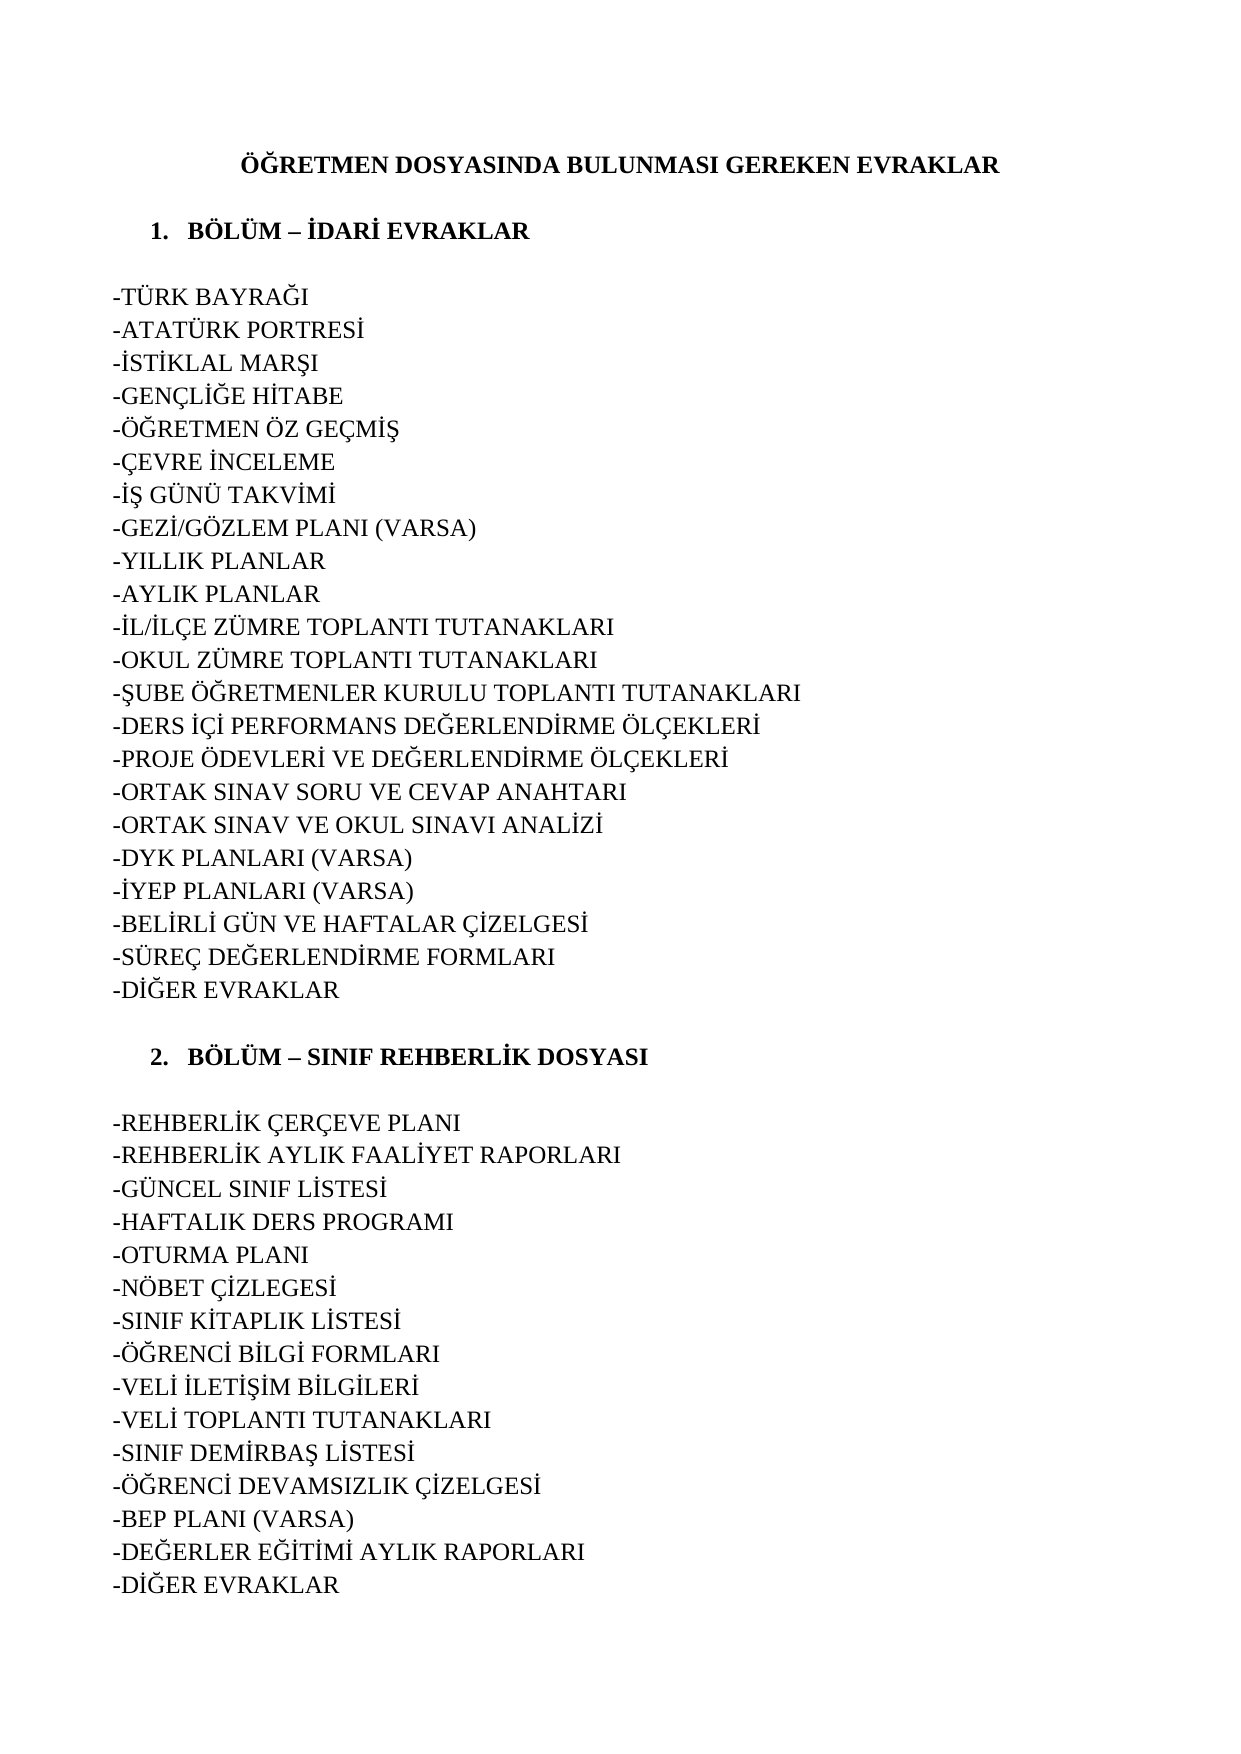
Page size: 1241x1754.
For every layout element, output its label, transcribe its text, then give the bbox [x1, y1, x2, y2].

text -BELİRLİ GÜN VE HAFTALAR ÇİZELGESİ [112, 909, 1128, 938]
text -REHBERLİK ÇERÇEVE PLANI [112, 1108, 1128, 1136]
text -İŞ GÜNÜ TAKVİMİ [112, 480, 1128, 509]
text -ŞUBE ÖĞRETMENLER KURULU TOPLANTI TUTANAKLARI [112, 678, 1128, 707]
text -NÖBET ÇİZLEGESİ [112, 1273, 1128, 1301]
text -SINIF KİTAPLIK LİSTESİ [112, 1306, 1128, 1334]
text -TÜRK BAYRAĞI [112, 282, 1128, 311]
text -DEĞERLER EĞİTİMİ AYLIK RAPORLARI [112, 1537, 1128, 1566]
text -VELİ TOPLANTI TUTANAKLARI [112, 1405, 1128, 1433]
text -HAFTALIK DERS PROGRAMI [112, 1207, 1128, 1235]
text -ÖĞRENCİ BİLGİ FORMLARI [112, 1339, 1128, 1367]
text -ÇEVRE İNCELEME [112, 447, 1128, 476]
text -ATATÜRK PORTRESİ [112, 315, 1128, 344]
text -DYK PLANLARI (VARSA) [112, 843, 1128, 872]
text -ÖĞRENCİ DEVAMSIZLIK ÇİZELGESİ [112, 1471, 1128, 1499]
text -GENÇLİĞE HİTABE [112, 381, 1128, 410]
text -ORTAK SINAV VE OKUL SINAVI ANALİZİ [112, 810, 1128, 839]
text -PROJE ÖDEVLERİ VE DEĞERLENDİRME ÖLÇEKLERİ [112, 744, 1128, 773]
text -DİĞER EVRAKLAR [112, 1570, 1128, 1599]
list BÖLÜM – İDARİ EVRAKLAR [150, 216, 1128, 245]
text -GEZİ/GÖZLEM PLANI (VARSA) [112, 513, 1128, 542]
text -YILLIK PLANLAR [112, 546, 1128, 575]
text -ORTAK SINAV SORU VE CEVAP ANAHTARI [112, 777, 1128, 806]
text -GÜNCEL SINIF LİSTESİ [112, 1174, 1128, 1202]
text -İYEP PLANLARI (VARSA) [112, 876, 1128, 905]
text -OKUL ZÜMRE TOPLANTI TUTANAKLARI [112, 645, 1128, 674]
list BÖLÜM – SINIF REHBERLİK DOSYASI [150, 1042, 1128, 1070]
text ÖĞRETMEN DOSYASINDA BULUNMASI GEREKEN EVRAKLAR [112, 150, 1128, 179]
text -DİĞER EVRAKLAR [112, 976, 1128, 1004]
text -SINIF DEMİRBAŞ LİSTESİ [112, 1438, 1128, 1467]
text -İSTİKLAL MARŞI [112, 348, 1128, 377]
text -OTURMA PLANI [112, 1240, 1128, 1268]
text -İL/İLÇE ZÜMRE TOPLANTI TUTANAKLARI [112, 612, 1128, 641]
text -DERS İÇİ PERFORMANS DEĞERLENDİRME ÖLÇEKLERİ [112, 711, 1128, 740]
text -ÖĞRETMEN ÖZ GEÇMİŞ [112, 414, 1128, 443]
text -BEP PLANI (VARSA) [112, 1504, 1128, 1533]
text -AYLIK PLANLAR [112, 579, 1128, 608]
text -SÜREÇ DEĞERLENDİRME FORMLARI [112, 942, 1128, 971]
text -REHBERLİK AYLIK FAALİYET RAPORLARI [112, 1141, 1128, 1169]
text -VELİ İLETİŞİM BİLGİLERİ [112, 1372, 1128, 1401]
